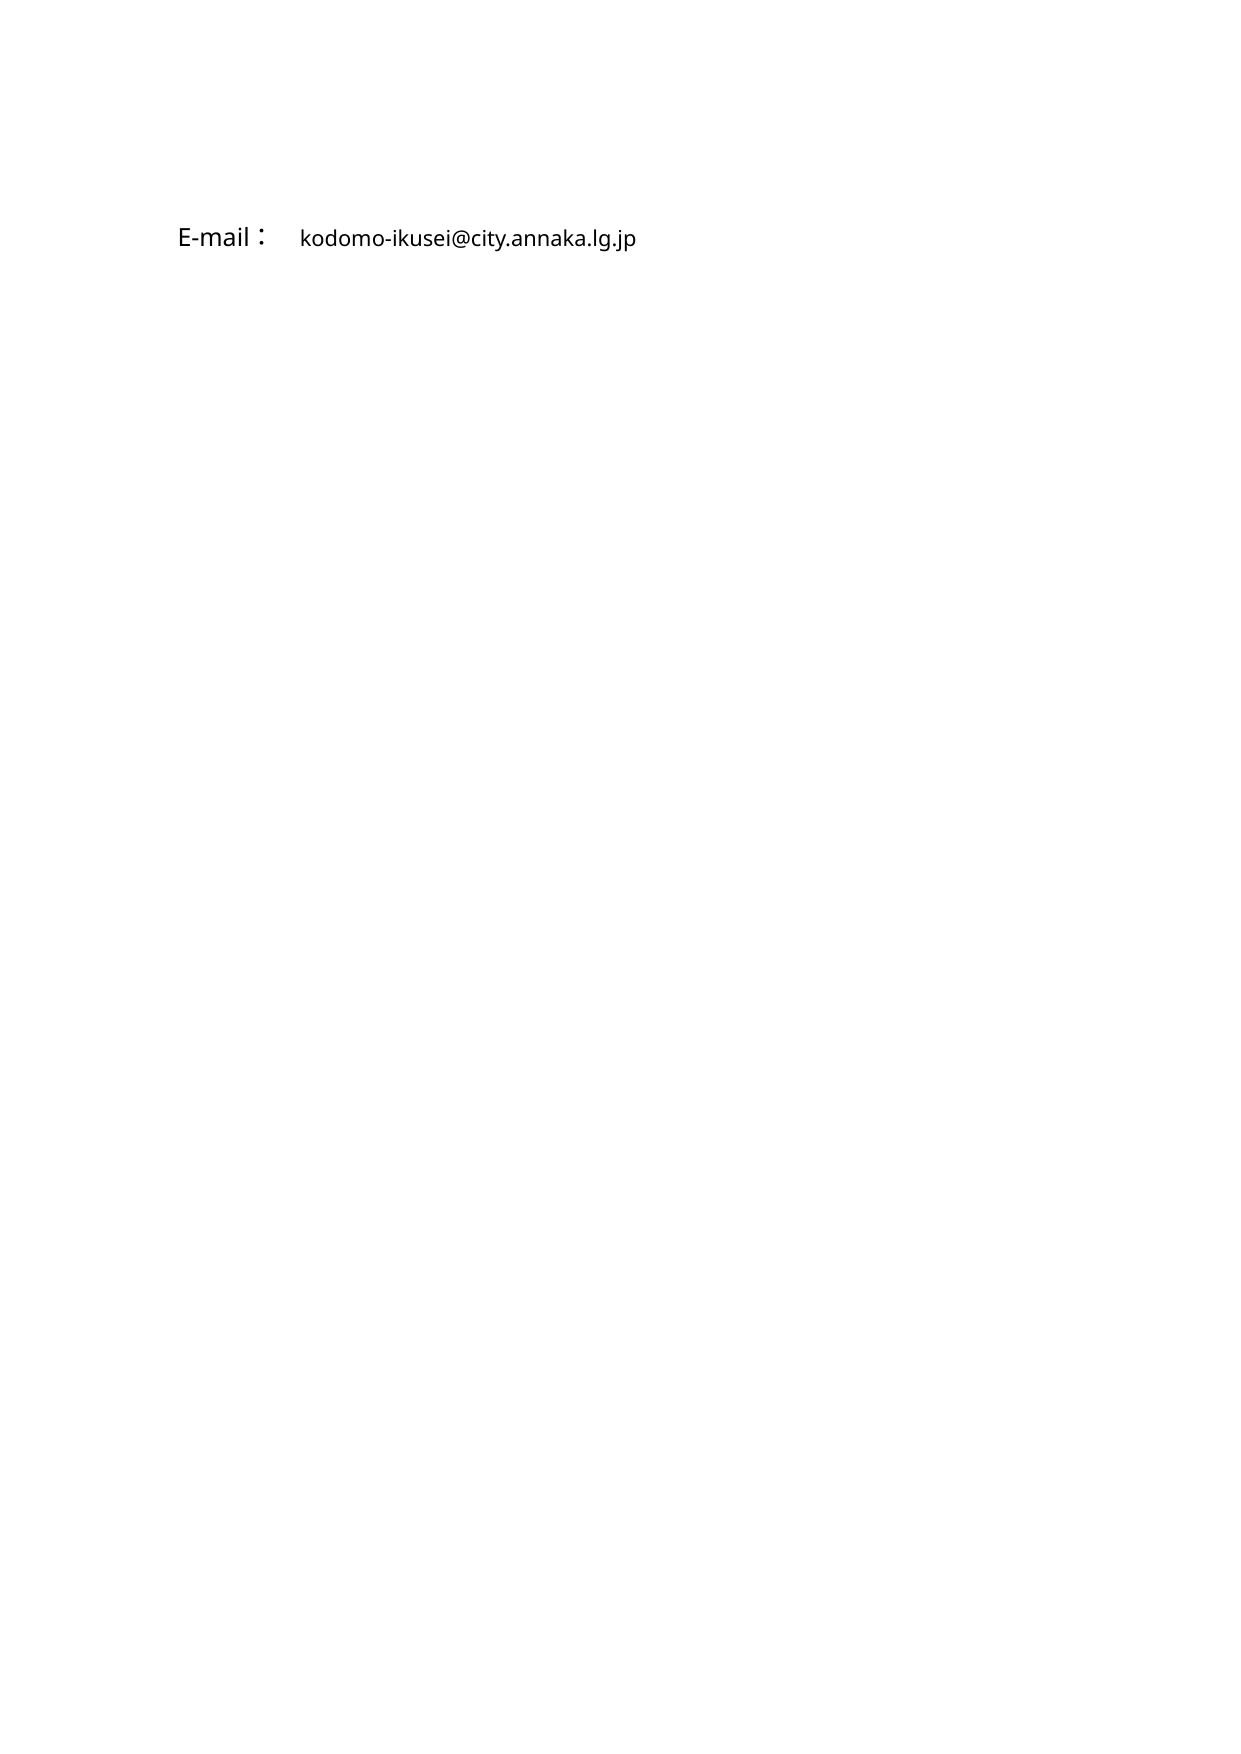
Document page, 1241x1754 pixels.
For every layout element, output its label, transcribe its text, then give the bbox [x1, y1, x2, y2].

text E-mail： kodomo-ikusei@city.annaka.lg.jp [177, 217, 1063, 254]
